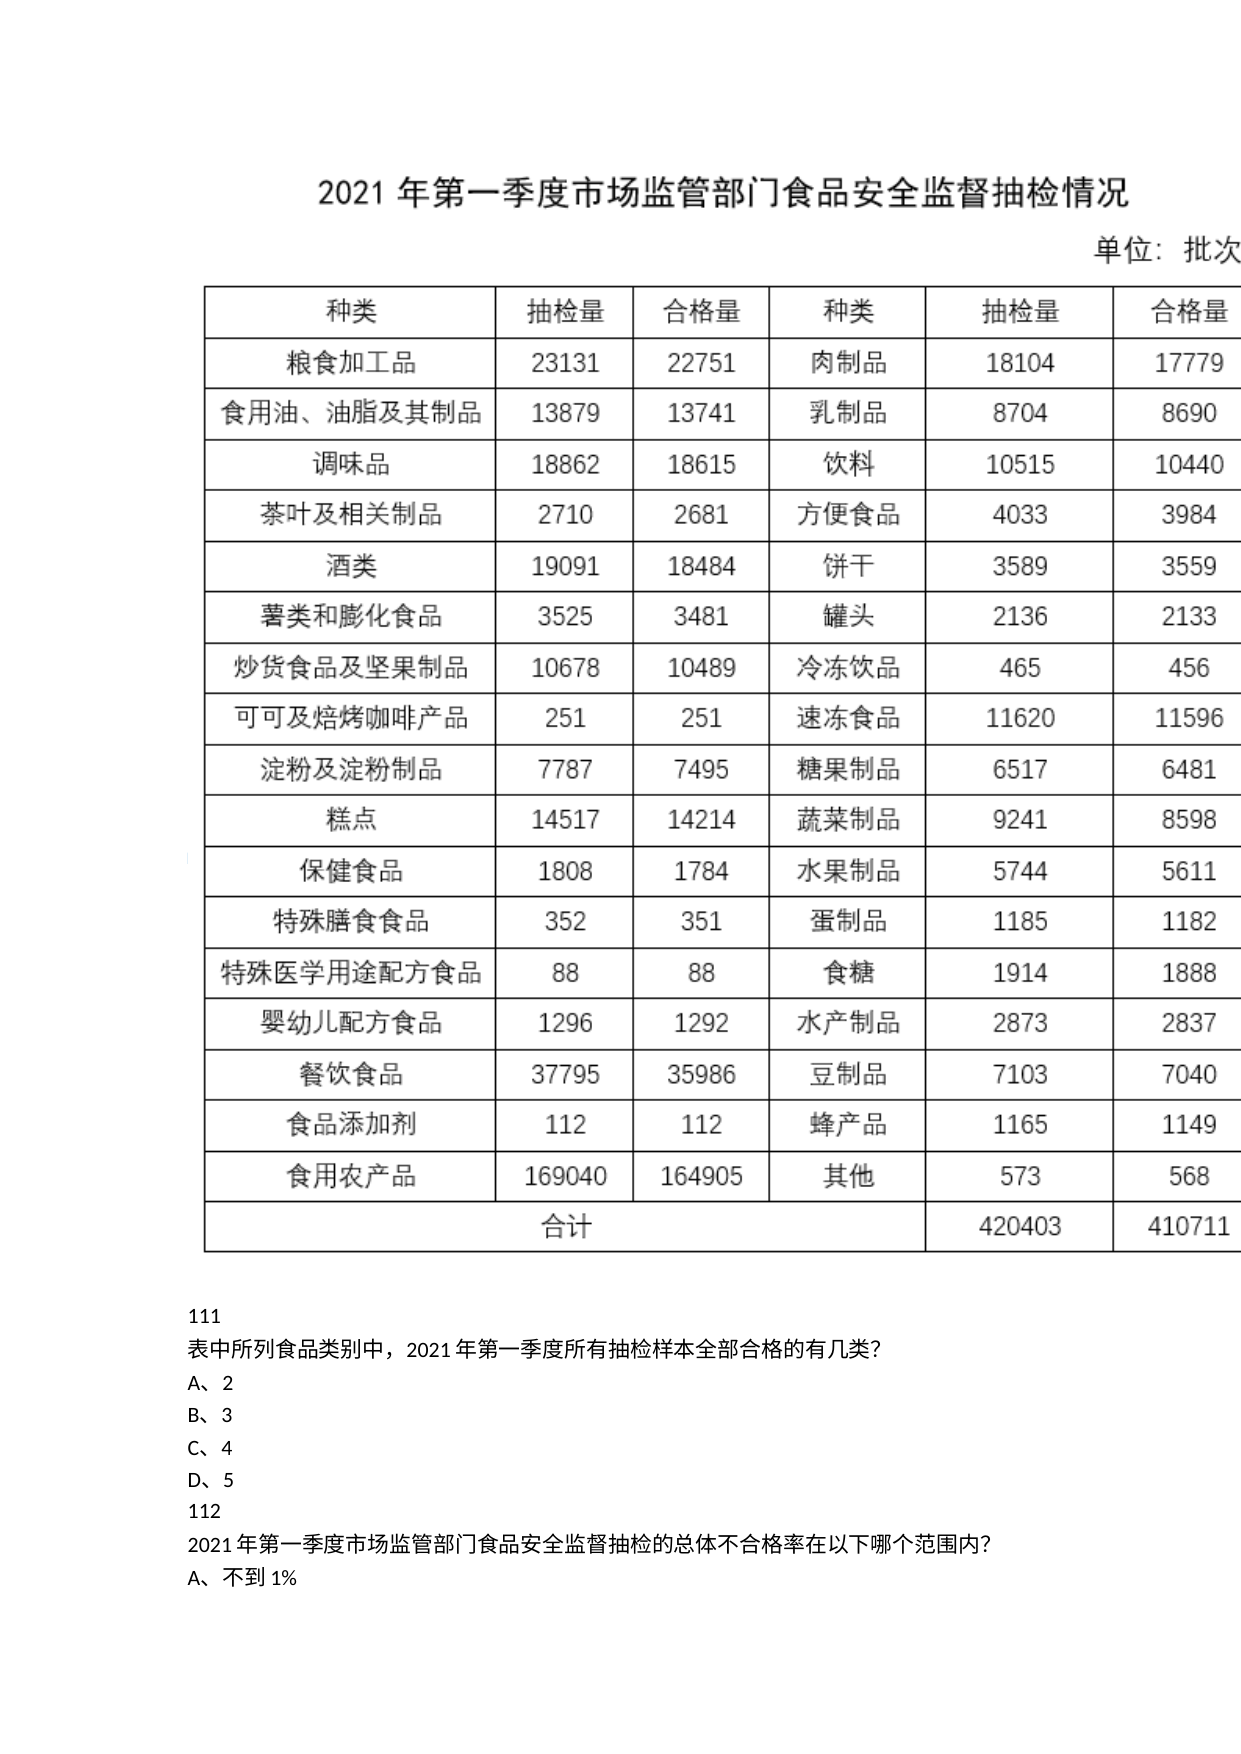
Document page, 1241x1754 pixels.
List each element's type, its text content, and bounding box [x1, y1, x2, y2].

text 112 [187, 1494, 1053, 1527]
text D、5 [187, 1462, 1053, 1494]
text A、不到1% [187, 1559, 1053, 1592]
text 表中所列食品类别中，2021年第一季度所有抽检样本全部合格的有几类？ [187, 1332, 1053, 1364]
text 111 [187, 1299, 1053, 1332]
text 2021年第一季度市场监管部门食品安全监督抽检的总体不合格率在以下哪个范围内？ [187, 1527, 1053, 1559]
text B、3 [187, 1397, 1053, 1429]
text C、4 [187, 1429, 1053, 1462]
picture [187, 162, 1241, 1273]
text A、2 [187, 1364, 1053, 1397]
